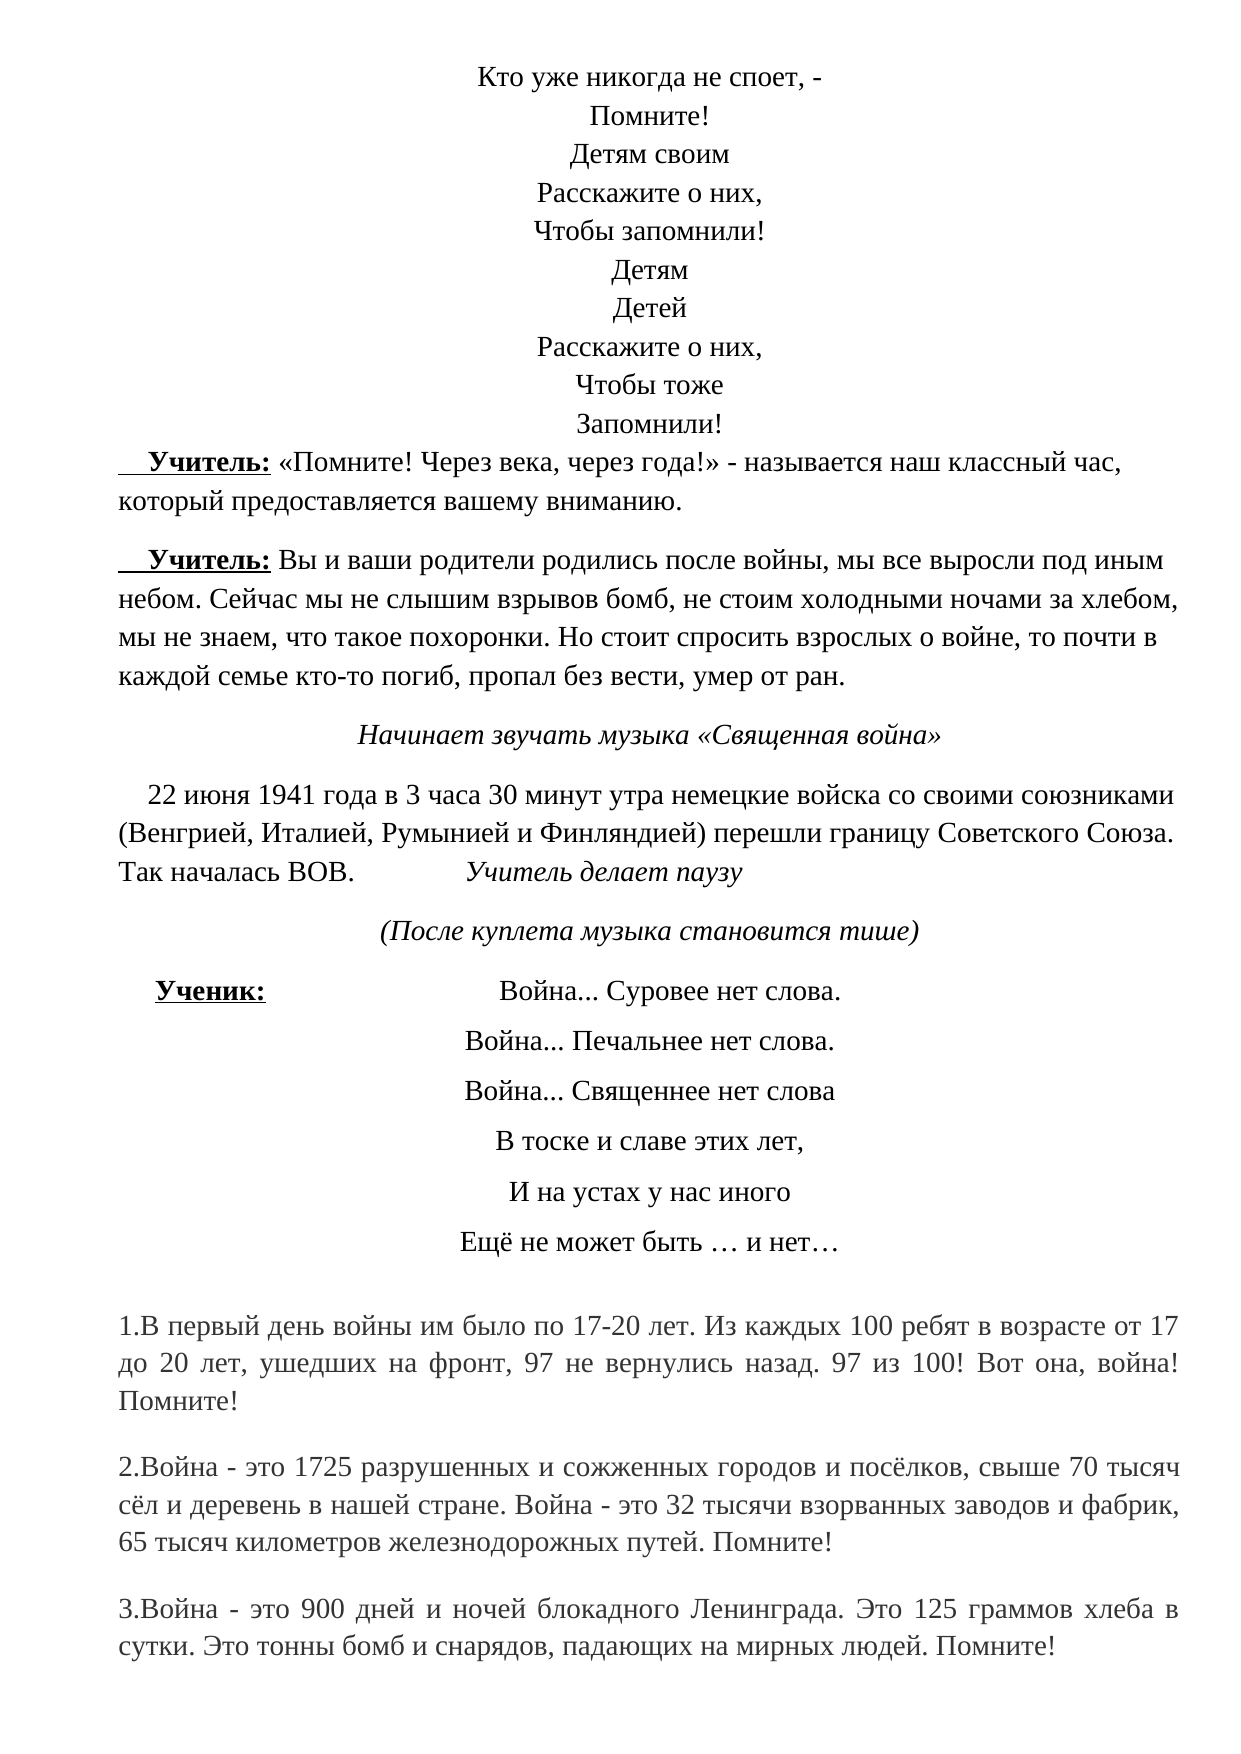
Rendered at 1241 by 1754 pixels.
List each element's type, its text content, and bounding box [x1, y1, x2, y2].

text Расскажите о них, [118, 329, 1181, 362]
text Война... Печальнее нет слова. [118, 1023, 1181, 1056]
text Начинает звучать музыка «Священная война» [118, 717, 1181, 751]
text Детям своим [118, 136, 1181, 170]
text Кто уже никогда не споет, - [118, 59, 1181, 93]
text (После куплета музыка становится тише) [118, 913, 1181, 947]
text Помните! [118, 98, 1181, 131]
text И на устах у нас иного [118, 1174, 1181, 1207]
text 1.В первый день войны им было по 17-20 лет. Из каждых 100 ребят в возрасте от 17 до 20 лет, ушедших на фронт, 97 не вернулись назад. 97 из 100! Вот она, война! Помните! [118, 1304, 1181, 1416]
text Учитель: «Помните! Через века, через года!» - называется наш классный час, который предоставляется вашему вниманию. [118, 444, 1181, 517]
text В тоске и славе этих лет, [118, 1123, 1181, 1157]
text Детям [118, 252, 1181, 285]
text Запомнили! [118, 406, 1181, 439]
text 2.Война - это 1725 разрушенных и сожженных городов и посёлков, свыше 70 тысяч сёл и деревень в нашей стране. Война - это 32 тысячи взорванных заводов и фабрик, 65 тысяч километров железнодорожных путей. Помните! [118, 1445, 1181, 1558]
text Чтобы тоже [118, 367, 1181, 401]
text Детей [118, 290, 1181, 324]
text Чтобы запомнили! [118, 213, 1181, 247]
text Война... Священнее нет слова [118, 1073, 1181, 1107]
text 3.Война - это 900 дней и ночей блокадного Ленинграда. Это 125 граммов хлеба в сутки. Это тонны бомб и снарядов, падающих на мирных людей. Помните! [118, 1587, 1181, 1662]
text 22 июня 1941 года в 3 часа 30 минут утра немецкие войска со своими союзниками (Венгрией, Италией, Румынией и Финляндией) перешли границу Советского Союза. Так началась ВОВ. Учитель делает паузу [118, 777, 1181, 887]
text Учитель: Вы и ваши родители родились после войны, мы все выросли под иным небом. Сейчас мы не слышим взрывов бомб, не стоим холодными ночами за хлебом, мы не знаем, что такое похоронки. Но стоит спросить взрослых о войне, то почти в каждой семье кто-то погиб, пропал без вести, умер от ран. [118, 542, 1181, 692]
text Ещё не может быть … и нет… [118, 1224, 1181, 1258]
text Расскажите о них, [118, 175, 1181, 208]
text Ученик: Война... Суровее нет слова. [118, 973, 1181, 1006]
